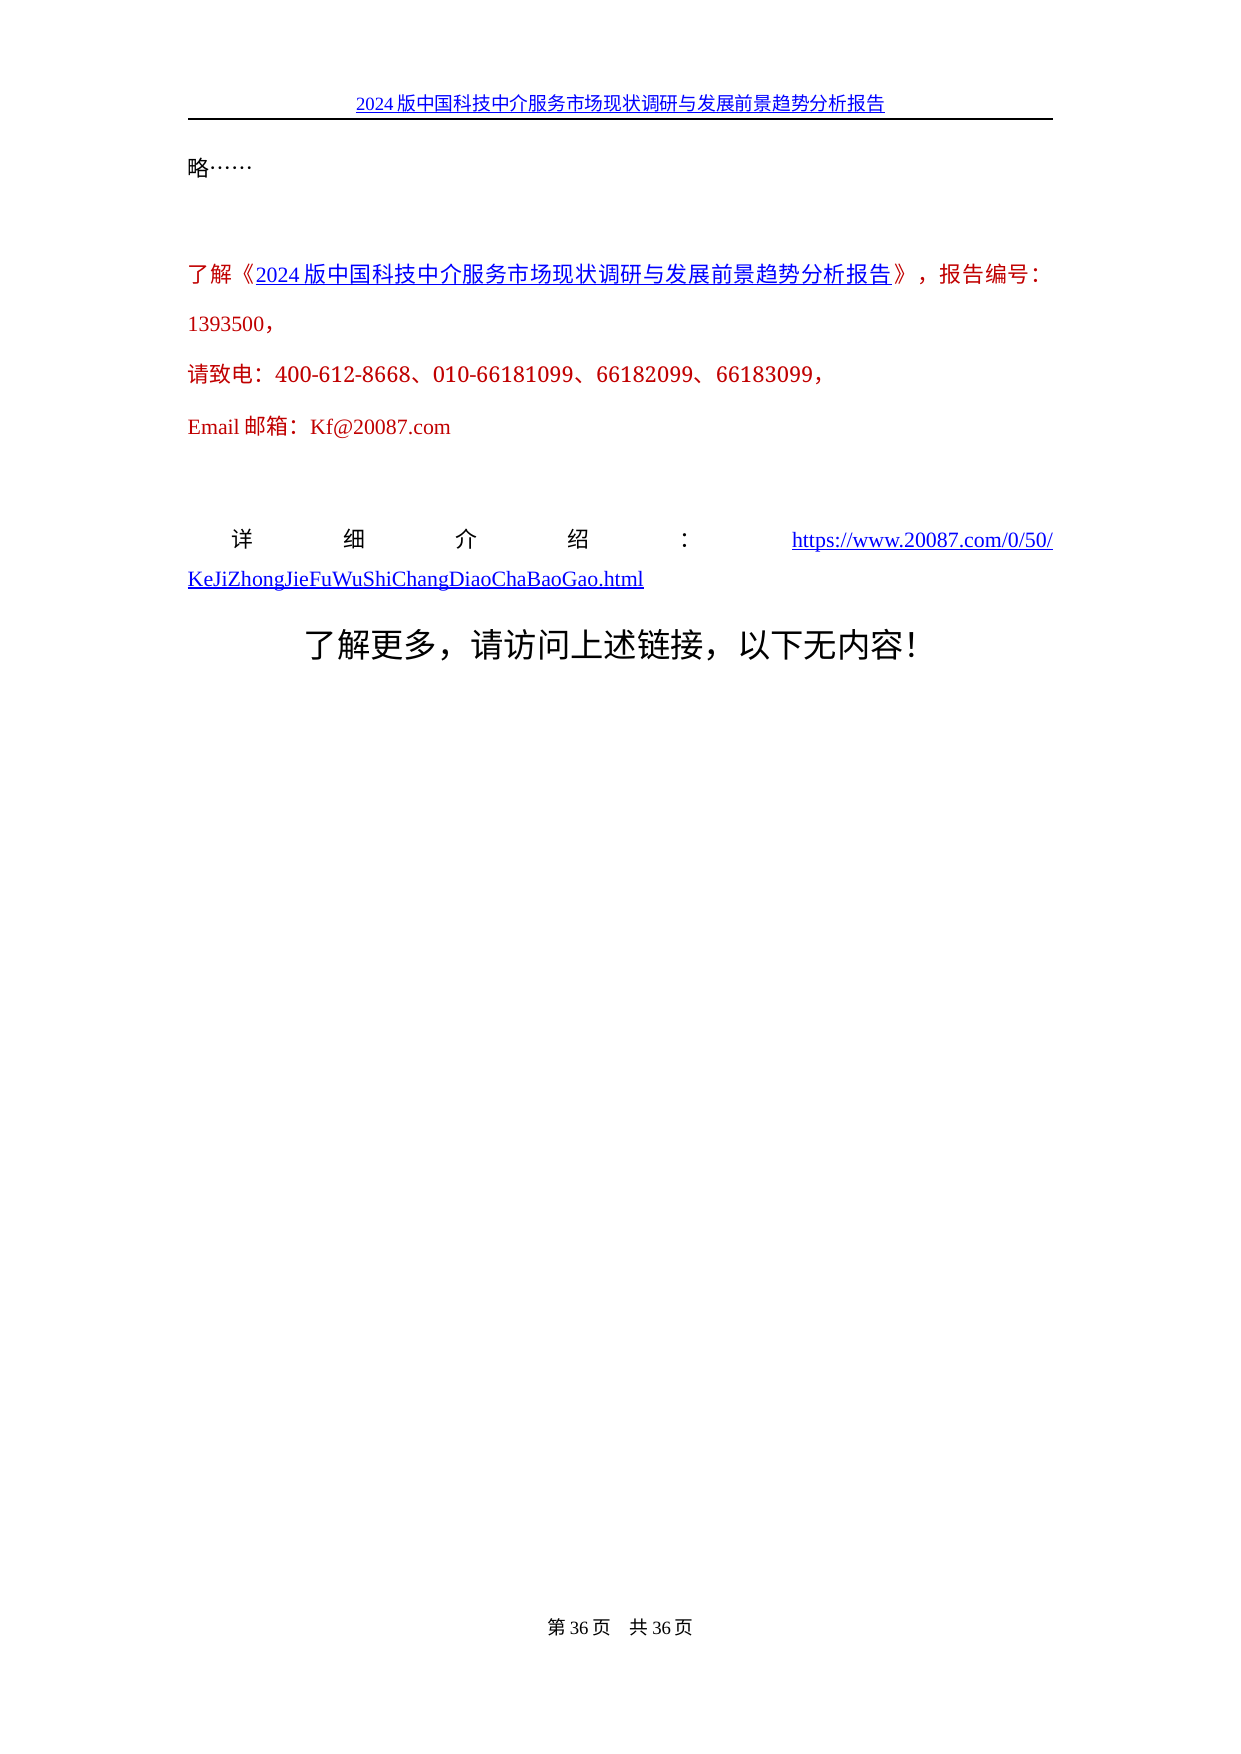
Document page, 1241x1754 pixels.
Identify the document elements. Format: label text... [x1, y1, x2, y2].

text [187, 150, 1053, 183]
text 了解《2024版中国科技中介服务市场现状调研与发展前景趋势分析报告》，报告编号：1393500， [187, 257, 1053, 338]
text 请致电：400-612-8668、010-66181099、66182099、66183099， [187, 357, 1053, 389]
title 了解更多，请访问上述链接，以下无内容！ [187, 610, 1053, 675]
text 详细介绍：https://www.20087.com/0/50/KeJiZhongJieFuWuShiChangDiaoChaBaoGao.html [187, 521, 1053, 594]
text Email邮箱：Kf@20087.com [187, 408, 1053, 441]
